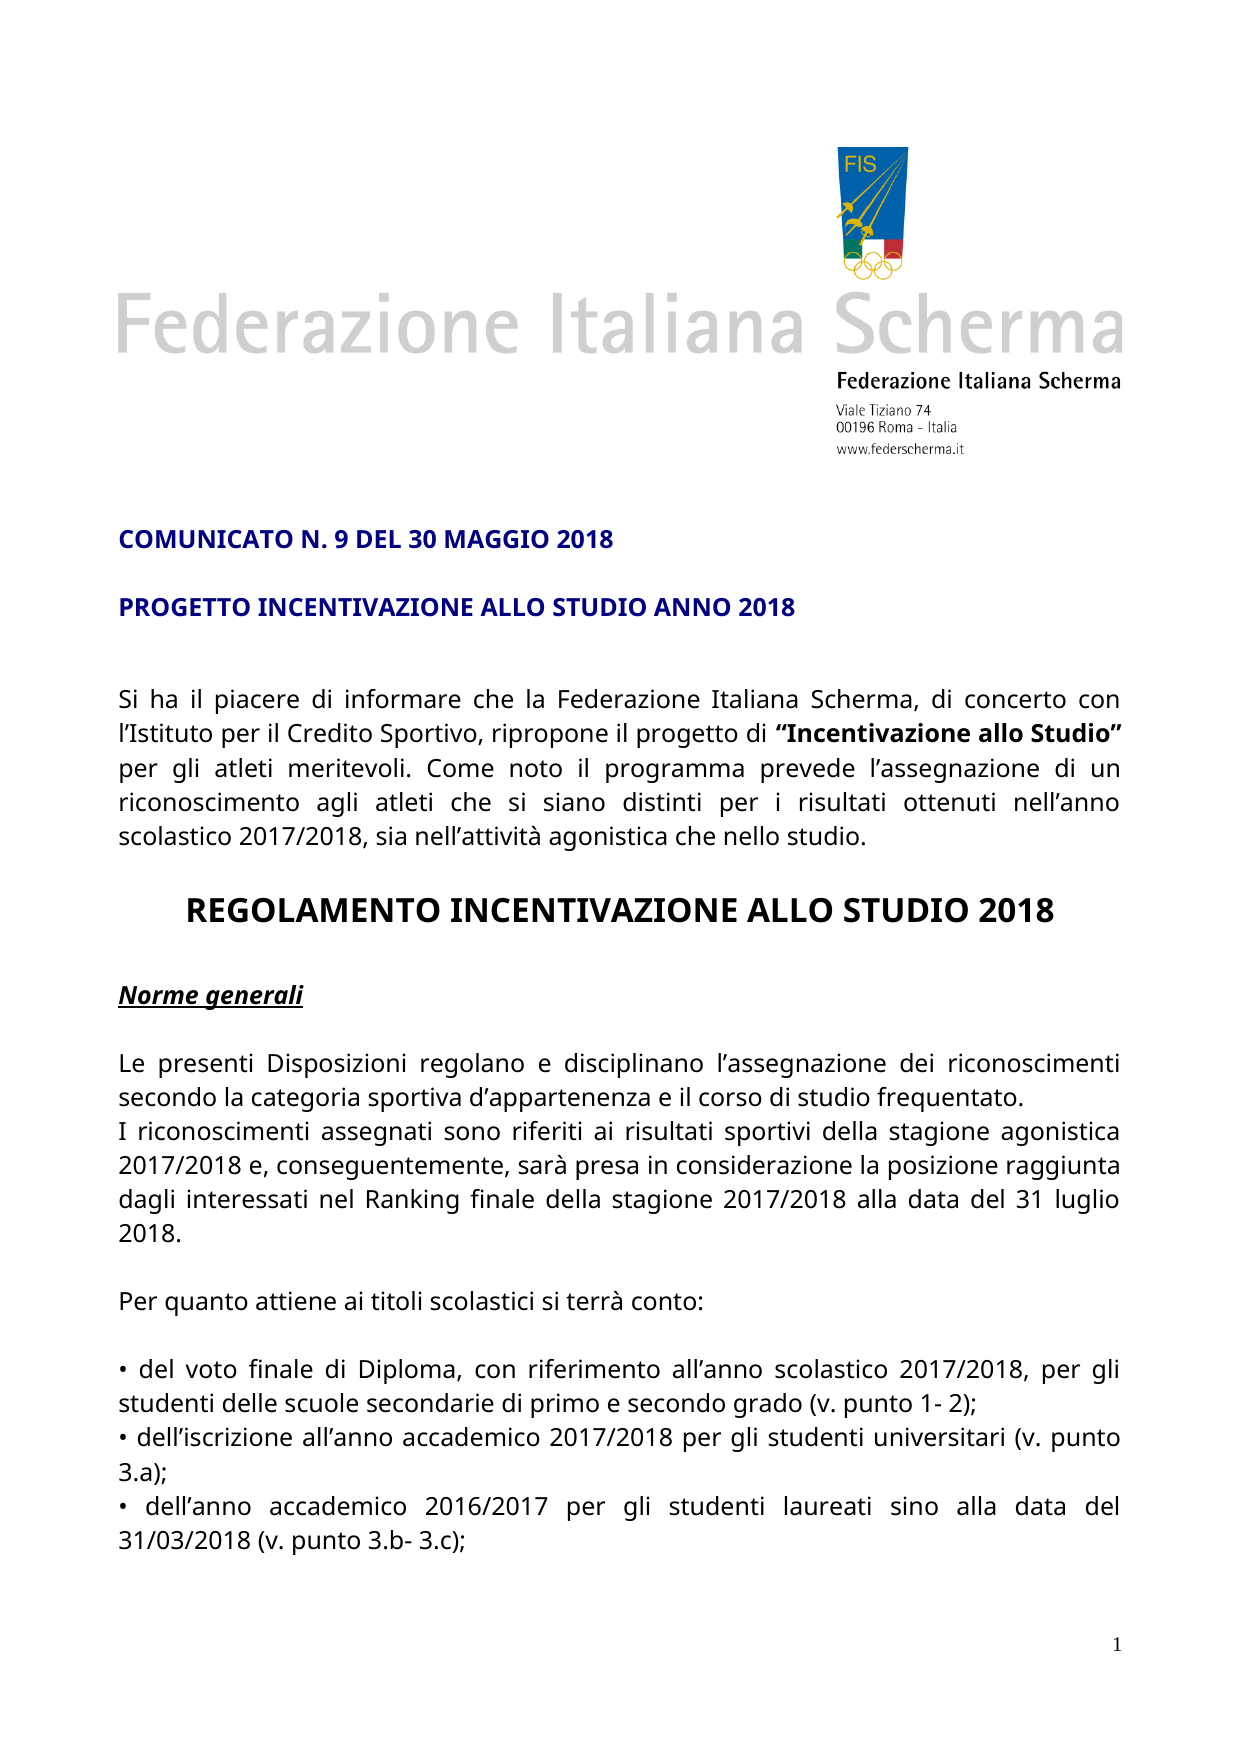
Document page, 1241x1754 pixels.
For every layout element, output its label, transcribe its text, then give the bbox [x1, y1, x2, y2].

text • del voto finale di Diploma, con riferimento all’anno scolastico 2017/2018, per gli studenti delle scuole secondarie di primo e secondo grado (v. punto 1- 2); [118, 1352, 1122, 1420]
text Norme generali [118, 977, 1122, 1011]
text PROGETTO INCENTIVAZIONE ALLO STUDIO ANNO 2018 [118, 590, 1122, 624]
text REGOLAMENTO INCENTIVAZIONE ALLO STUDIO 2018 [118, 886, 1122, 932]
text • dell’iscrizione all’anno accademico 2017/2018 per gli studenti universitari (v. punto 3.a); [118, 1420, 1122, 1488]
text • dell’anno accademico 2016/2017 per gli studenti laureati sino alla data del 31/03/2018 (v. punto 3.b- 3.c); [118, 1488, 1122, 1556]
text Per quanto attiene ai titoli scolastici si terrà conto: [118, 1284, 1122, 1318]
text Si ha il piacere di informare che la Federazione Italiana Scherma, di concerto con l’Istituto per il Credito Sportivo, ripropone il progetto di “Incentivazione allo Studio” per gli atleti meritevoli. Come noto il programma prevede l’assegnazione di un riconoscimento agli atleti che si siano distinti per i risultati ottenuti nell’anno scolastico 2017/2018, sia nell’attività agonistica che nello studio. [118, 682, 1122, 852]
text I riconoscimenti assegnati sono riferiti ai risultati sportivi della stagione agonistica 2017/2018 e, conseguentemente, sarà presa in considerazione la posizione raggiunta dagli interessati nel Ranking finale della stagione 2017/2018 alla data del 31 luglio 2018. [118, 1113, 1122, 1250]
picture [118, 147, 1123, 454]
text Le presenti Disposizioni regolano e disciplinano l’assegnazione dei riconoscimenti secondo la categoria sportiva d’appartenenza e il corso di studio frequentato. [118, 1045, 1122, 1113]
text COMUNICATO N. 9 DEL 30 MAGGIO 2018 [118, 522, 1122, 556]
